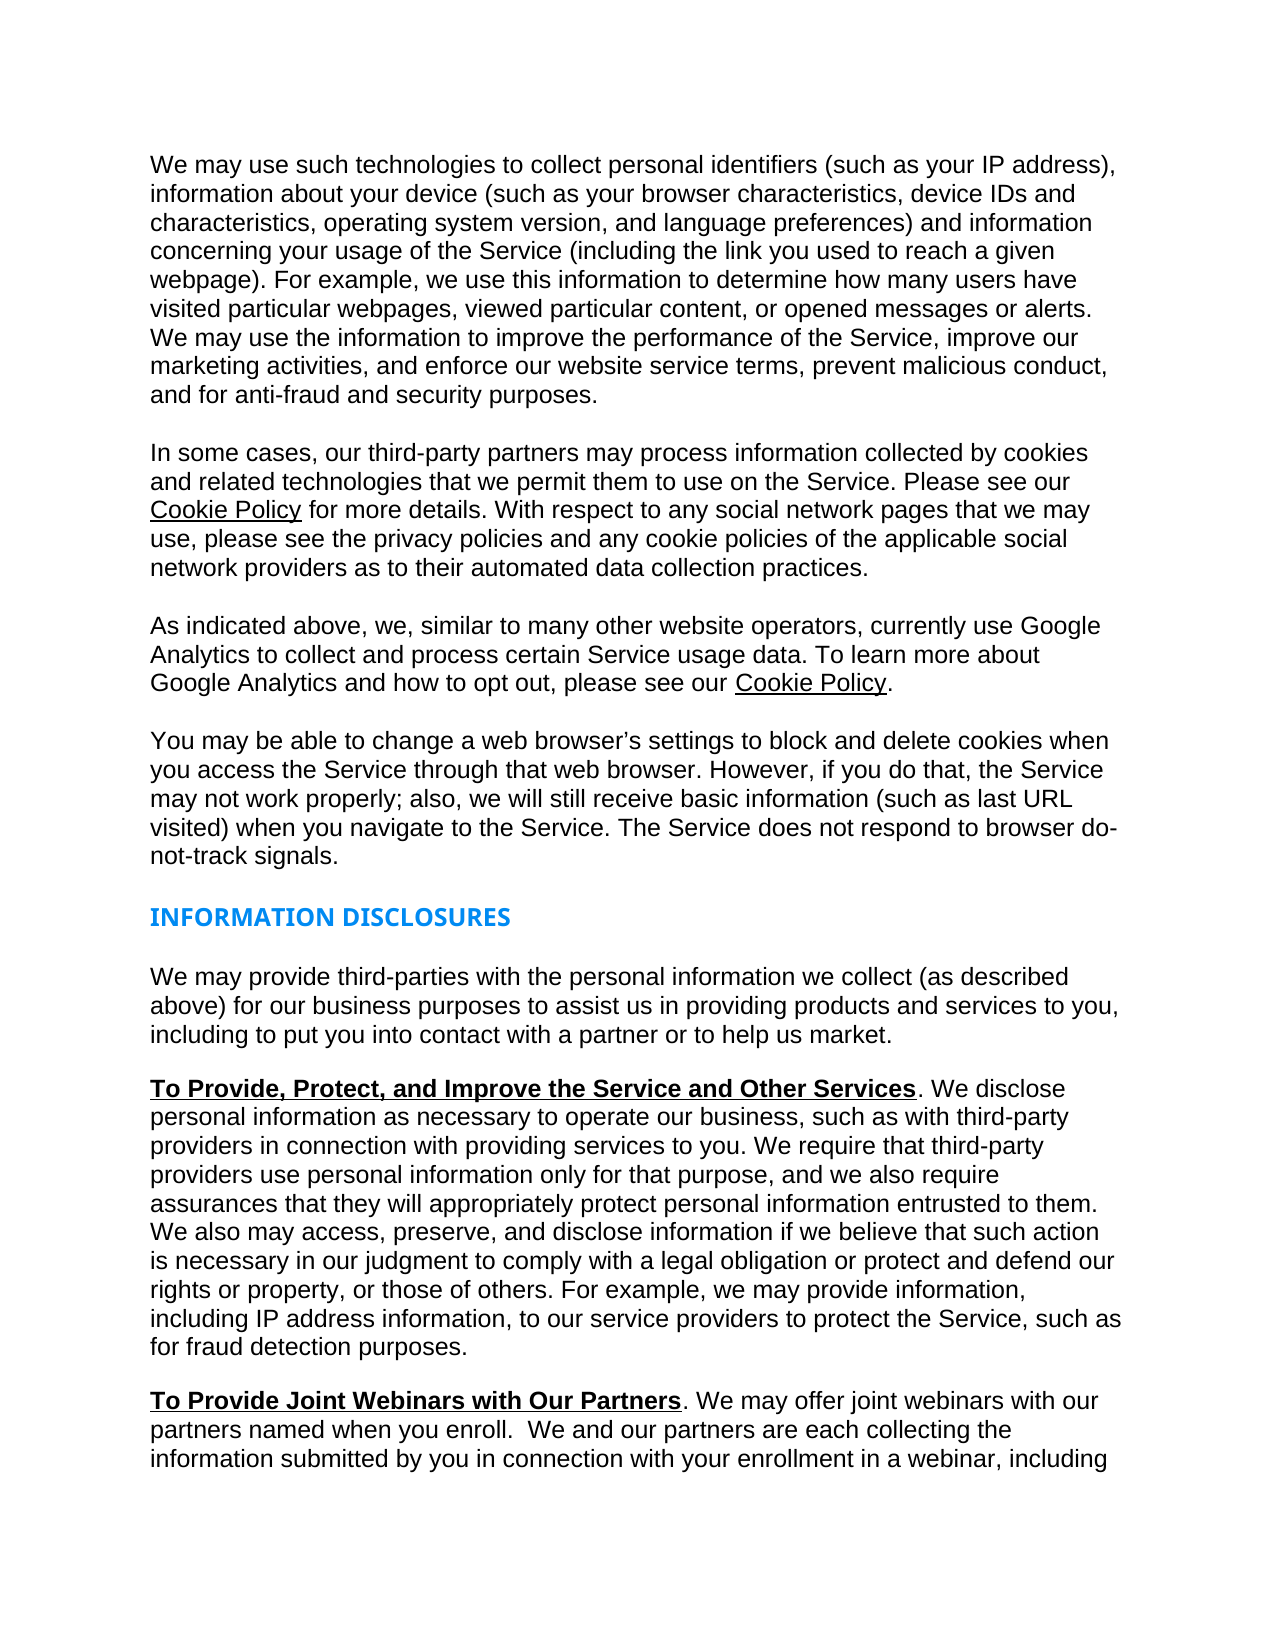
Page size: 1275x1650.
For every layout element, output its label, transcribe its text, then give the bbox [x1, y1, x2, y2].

text To Provide, Protect, and Improve the Service and Other Services. We disclose personal information as necessary to operate our business, such as with third-party providers in connection with providing services to you. We require that third-party providers use personal information only for that purpose, and we also require assurances that they will appropriately protect personal information entrusted to them. We also may access, preserve, and disclose information if we believe that such action is necessary in our judgment to comply with a legal obligation or protect and defend our rights or property, or those of others. For example, we may provide information, including IP address information, to our service providers to protect the Service, such as for fraud detection purposes. [150, 1074, 1125, 1361]
text In some cases, our third-party partners may process information collected by cookies and related technologies that we permit them to use on the Service. Please see our Cookie Policy for more details. With respect to any social network pages that we may use, please see the privacy policies and any cookie policies of the applicable social network providers as to their automated data collection practices. [150, 438, 1125, 582]
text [150, 1386, 1125, 1472]
text We may provide third-parties with the personal information we collect (as described above) for our business purposes to assist us in providing products and services to you, including to put you into contact with a partner or to help us market. [150, 962, 1125, 1049]
text We may use such technologies to collect personal identifiers (such as your IP address), information about your device (such as your browser characteristics, device IDs and characteristics, operating system version, and language preferences) and information concerning your usage of the Service (including the link you used to reach a given webpage). For example, we use this information to determine how many users have visited particular webpages, viewed particular content, or opened messages or alerts. We may use the information to improve the performance of the Service, improve our marketing activities, and enforce our website service terms, prevent malicious conduct, and for anti-fraud and security purposes. [150, 150, 1125, 409]
text Information Disclosures [150, 899, 1125, 933]
text You may be able to change a web browser’s settings to block and delete cookies when you access the Service through that web browser. However, if you do that, the Service may not work properly; also, we will still receive basic information (such as last URL visited) when you navigate to the Service. The Service does not respond to browser do-not-track signals. [150, 726, 1125, 870]
text As indicated above, we, similar to many other website operators, currently use Google Analytics to collect and process certain Service usage data. To learn more about Google Analytics and how to opt out, please see our Cookie Policy. [150, 611, 1125, 697]
